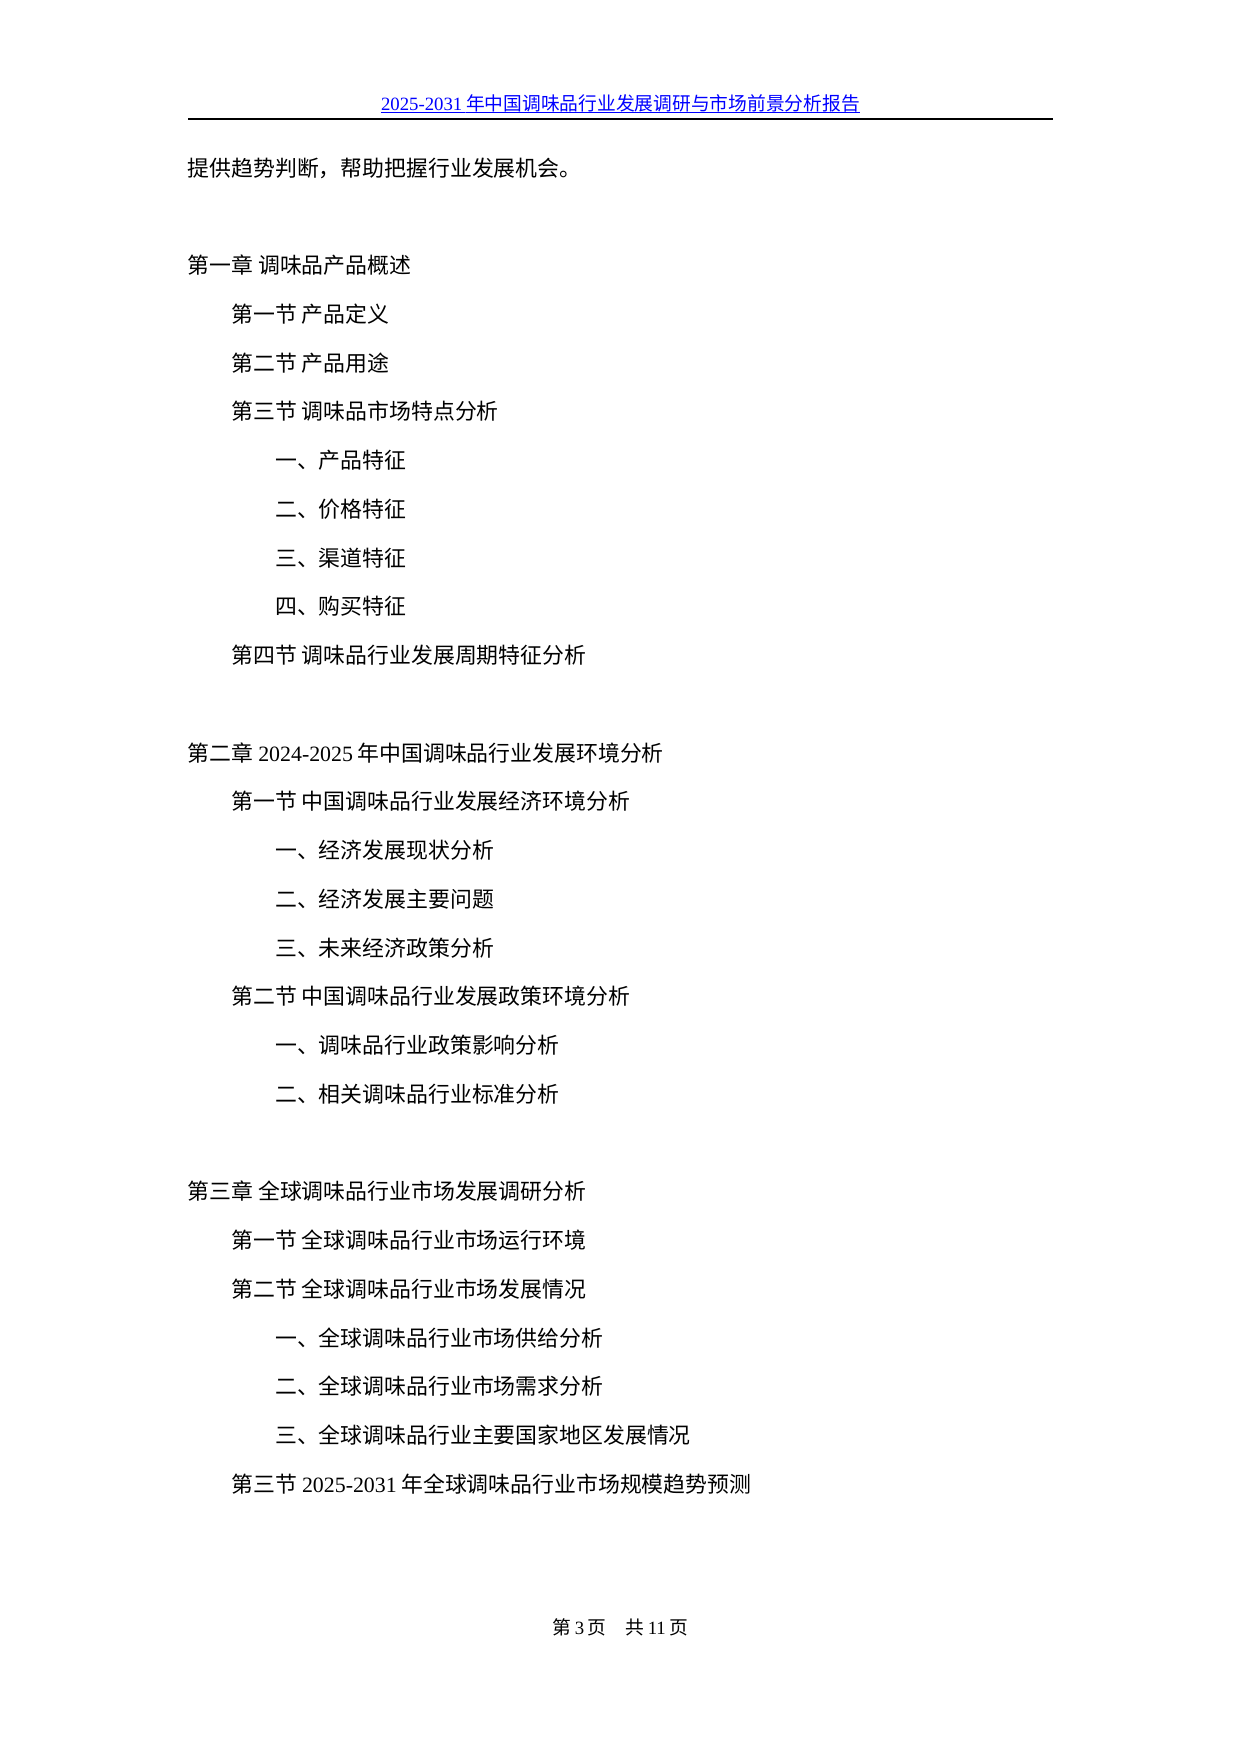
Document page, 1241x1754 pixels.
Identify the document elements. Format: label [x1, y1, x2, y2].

text [187, 150, 1053, 1499]
